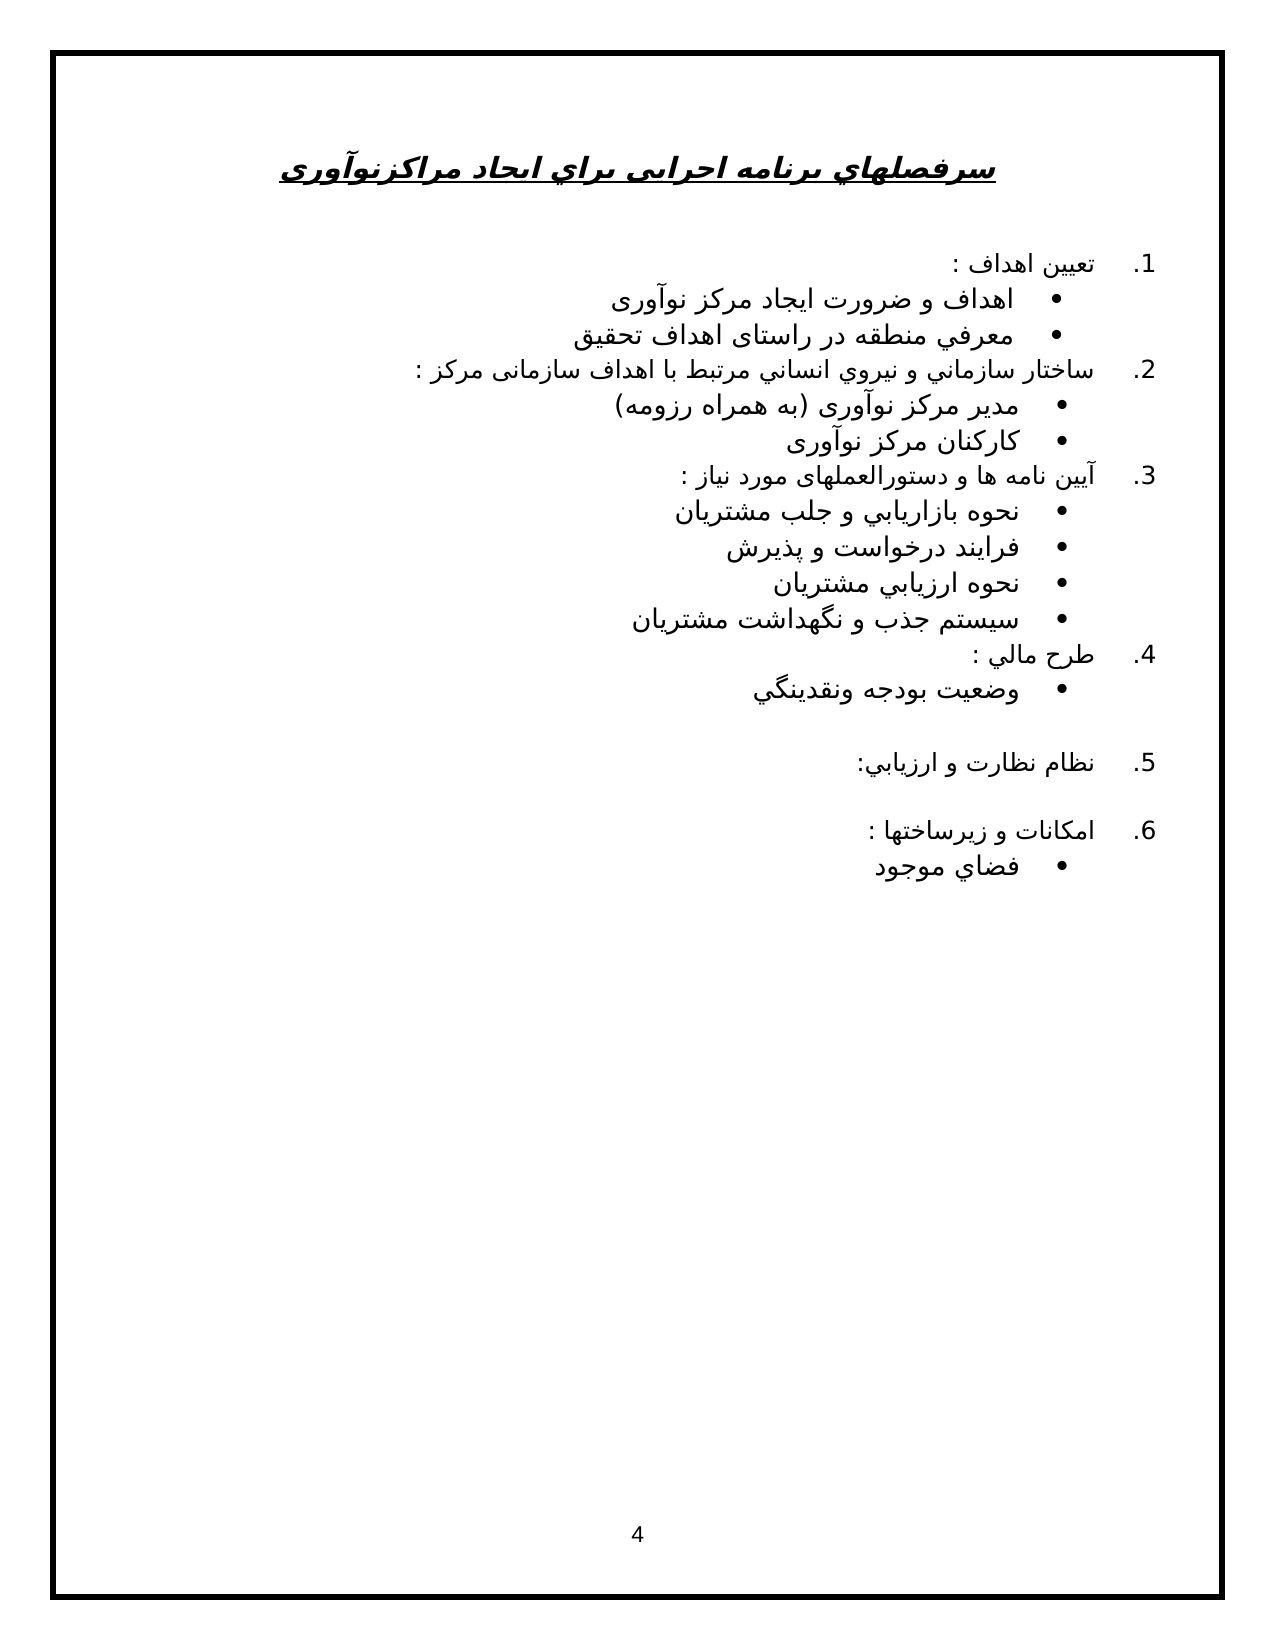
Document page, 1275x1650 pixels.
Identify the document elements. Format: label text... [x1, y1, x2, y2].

list تعیین اهداف : [105, 249, 1132, 279]
list فرايند درخواست و پذيرش [105, 531, 1057, 563]
text سرفصلهاي برنامه اجرایی براي ایجاد مراکزنوآوری [105, 152, 1170, 186]
list نحوه ارزيابي مشتريان [105, 568, 1057, 599]
list طرح مالي : [105, 640, 1132, 669]
list وضعيت بودجه ونقدينگي [105, 674, 1057, 705]
list اهداف و ضرورت ایجاد مرکز نوآوری [105, 283, 1052, 314]
list معرفي منطقه در راستای اهداف تحقیق [105, 319, 1052, 351]
list نظام نظارت و ارزيابي: [105, 748, 1132, 777]
list كاركنان مركز نوآوری [105, 425, 1057, 457]
list امكانات و زيرساختها : [105, 816, 1132, 846]
list آیین نامه ها و دستورالعملهای مورد نیاز : [105, 462, 1132, 491]
list سيستم جذب و نگهداشت مشتريان [105, 604, 1057, 635]
list ساختار سازماني و نيروي انساني مرتبط با اهداف سازمانی مرکز : [105, 356, 1132, 385]
list فضاي موجود [105, 850, 1057, 881]
list نحوه بازاريابي و جلب مشتريان [105, 495, 1057, 527]
list مدير مركز نوآوری (به همراه رزومه) [105, 389, 1057, 421]
